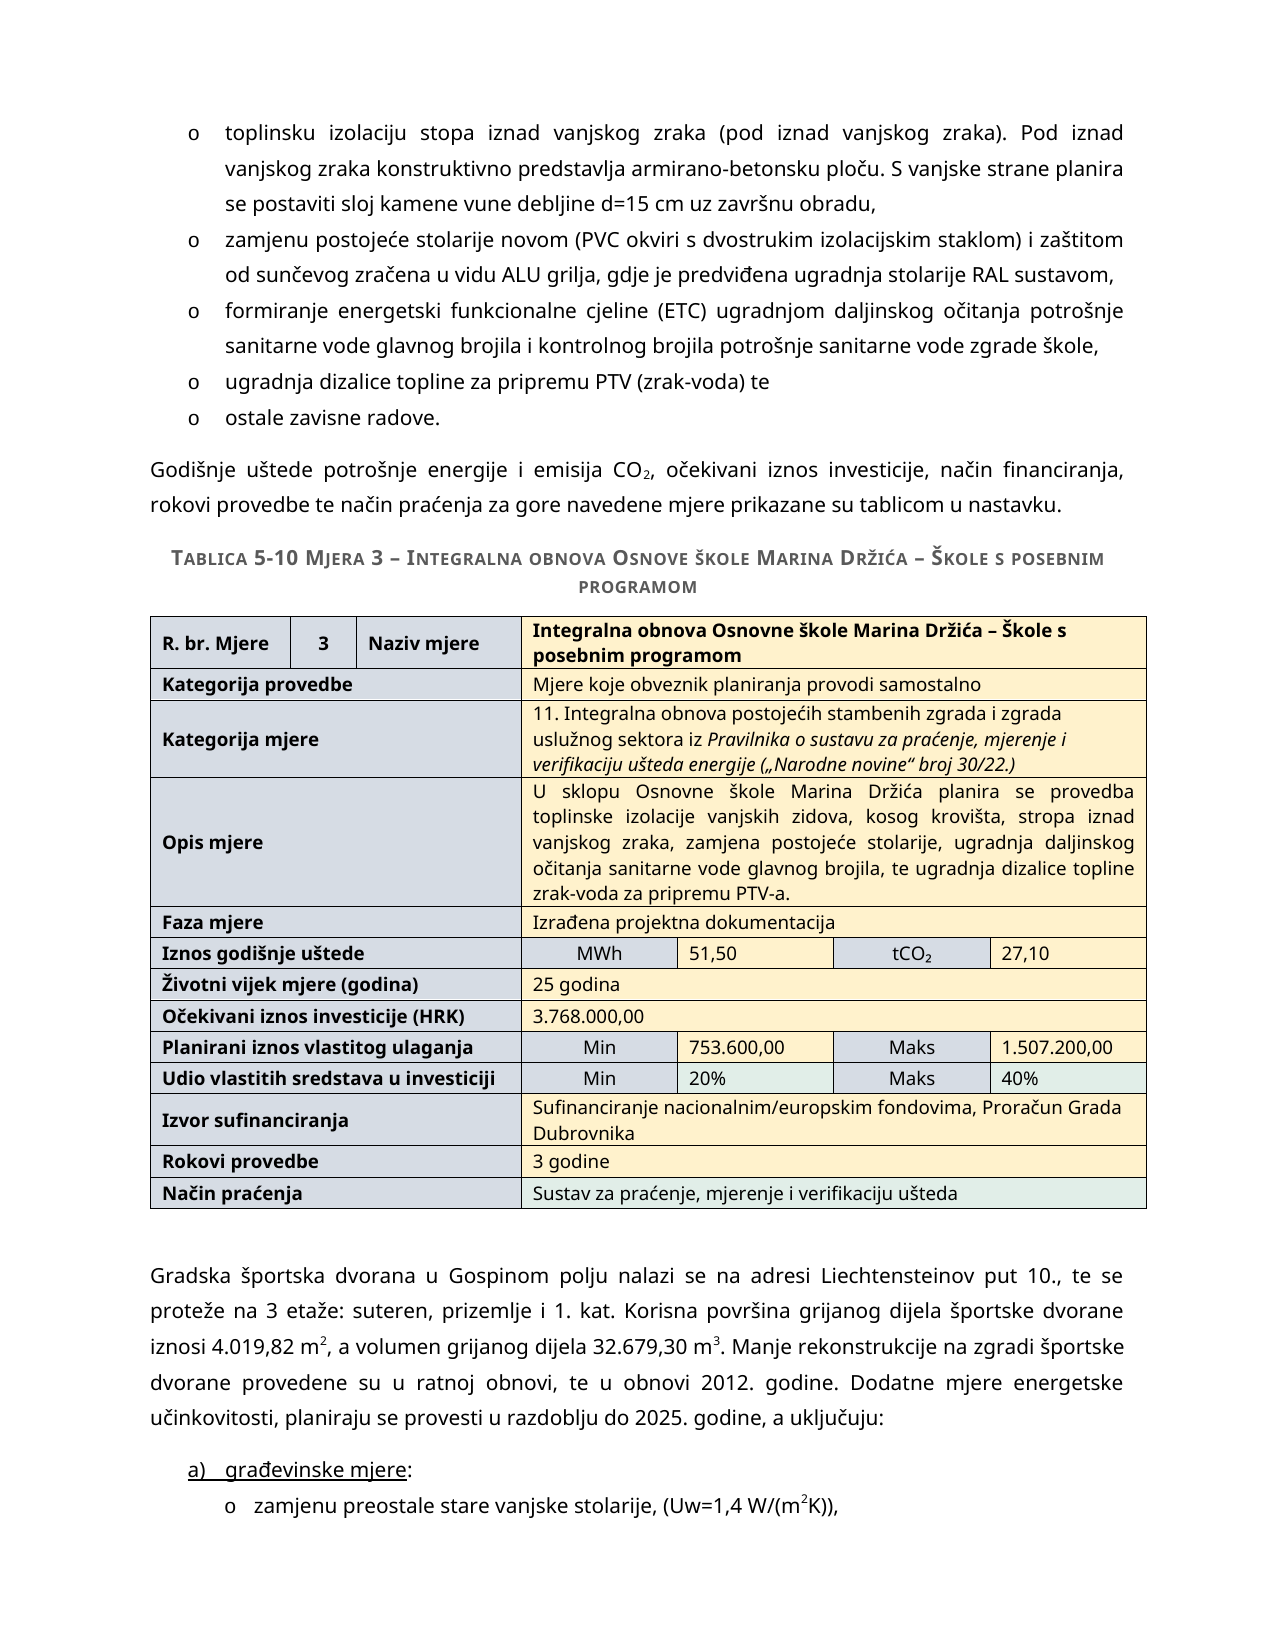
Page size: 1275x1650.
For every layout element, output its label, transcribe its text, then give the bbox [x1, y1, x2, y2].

table_cell Udio vlastitih sredstava u investiciji [151, 1063, 521, 1093]
table_cell 11. Integralna obnova postojećih stambenih zgrada i zgrada uslužnog sektora iz Pravilnika o sustavu za praćenje, mjerenje i verifikaciju ušteda energije („Narodne novine“ broj 30/22.) [522, 701, 1146, 777]
table_cell U sklopu Osnovne škole Marina Držića planira se provedba toplinske izolacije vanjskih zidova, kosog krovišta, stropa iznad vanjskog zraka, zamjena postojeće stolarije, ugradnja daljinskog očitanja sanitarne vode glavnog brojila, te ugradnja dizalice topline zrak-voda za pripremu PTV-a. [522, 778, 1146, 906]
table_cell 51,50 [678, 938, 833, 968]
table_cell 40% [991, 1063, 1146, 1093]
table_cell Rokovi provedbe [151, 1146, 521, 1177]
text Godišnje uštede potrošnje energije i emisija CO2, očekivani iznos investicije, način financiranja, rokovi provedbe te način praćenja za gore navedene mjere prikazane su tablicom u nastavku. [150, 455, 1125, 519]
table_cell Sufinanciranje nacionalnim/europskim fondovima, Proračun Grada Dubrovnika [522, 1094, 1146, 1145]
table_cell Životni vijek mjere (godina) [151, 969, 521, 999]
table_header Naziv mjere [357, 617, 521, 668]
list toplinsku izolaciju stopa iznad vanjskog zraka (pod iznad vanjskog zraka). Pod iznad vanjskog zraka konstruktivno predstavlja armirano-betonsku ploču. S vanjske strane planira se postaviti sloj kamene vune debljine d=15 cm uz završnu obradu, [187, 118, 1125, 218]
table_cell 20% [678, 1063, 833, 1093]
table_cell Izrađena projektna dokumentacija [522, 907, 1146, 937]
list ugradnja dizalice topline za pripremu PTV (zrak-voda) te [187, 367, 1125, 396]
table_cell 3 godine [522, 1146, 1146, 1177]
table_cell Očekivani iznos investicije (HRK) [151, 1001, 521, 1031]
table_header R. br. Mjere [151, 617, 290, 668]
table_cell Mjere koje obveznik planiranja provodi samostalno [522, 669, 1146, 699]
list ostale zavisne radove. [187, 403, 1125, 431]
text Gradska športska dvorana u Gospinom polju nalazi se na adresi Liechtensteinov put 10., te se proteže na 3 etaže: suteren, prizemlje i 1. kat. Korisna površina grijanog dijela športske dvorane iznosi 4.019,82 m2, a volumen grijanog dijela 32.679,30 m3. Manje rekonstrukcije na zgradi športske dvorane provedene su u ratnoj obnovi, te u obnovi 2012. godine. Dodatne mjere energetske učinkovitosti, planiraju se provesti u razdoblju do 2025. godine, a uključuju: [150, 1261, 1125, 1432]
table_cell 3.768.000,00 [522, 1001, 1146, 1031]
table_cell Planirani iznos vlastitog ulaganja [151, 1032, 521, 1062]
list građevinske mjere: [187, 1455, 1125, 1484]
table_cell 753.600,00 [678, 1032, 833, 1062]
table_cell Kategorija provedbe [151, 669, 521, 699]
table_cell 25 godina [522, 969, 1146, 999]
table_header 3 [291, 617, 356, 668]
list zamjenu postojeće stolarije novom (PVC okviri s dvostrukim izolacijskim staklom) i zaštitom od sunčevog zračena u vidu ALU grilja, gdje je predviđena ugradnja stolarije RAL sustavom, [187, 225, 1125, 289]
table_cell Min [522, 1032, 677, 1062]
table_cell MWh [522, 938, 677, 968]
table_header Integralna obnova Osnovne škole Marina Držića – Škole s posebnim programom [522, 617, 1146, 668]
table_cell 27,10 [991, 938, 1146, 968]
table_cell Sustav za praćenje, mjerenje i verifikaciju ušteda [522, 1178, 1146, 1208]
table_cell Min [522, 1063, 677, 1093]
table_cell Iznos godišnje uštede [151, 938, 521, 968]
table_cell Opis mjere [151, 778, 521, 906]
table_cell Način praćenja [151, 1178, 521, 1208]
table_cell 1.507.200,00 [991, 1032, 1146, 1062]
table_cell Kategorija mjere [151, 701, 521, 777]
table_cell Maks [834, 1063, 990, 1093]
table_cell tCO₂ [834, 938, 990, 968]
table_cell Maks [834, 1032, 990, 1062]
table_cell Izvor sufinanciranja [151, 1094, 521, 1145]
list zamjenu preostale stare vanjske stolarije, (Uw=1,4 W/(m2K)), [224, 1491, 1125, 1519]
list formiranje energetski funkcionalne cjeline (ETC) ugradnjom daljinskog očitanja potrošnje sanitarne vode glavnog brojila i kontrolnog brojila potrošnje sanitarne vode zgrade škole, [187, 296, 1125, 360]
table_cell Faza mjere [151, 907, 521, 937]
